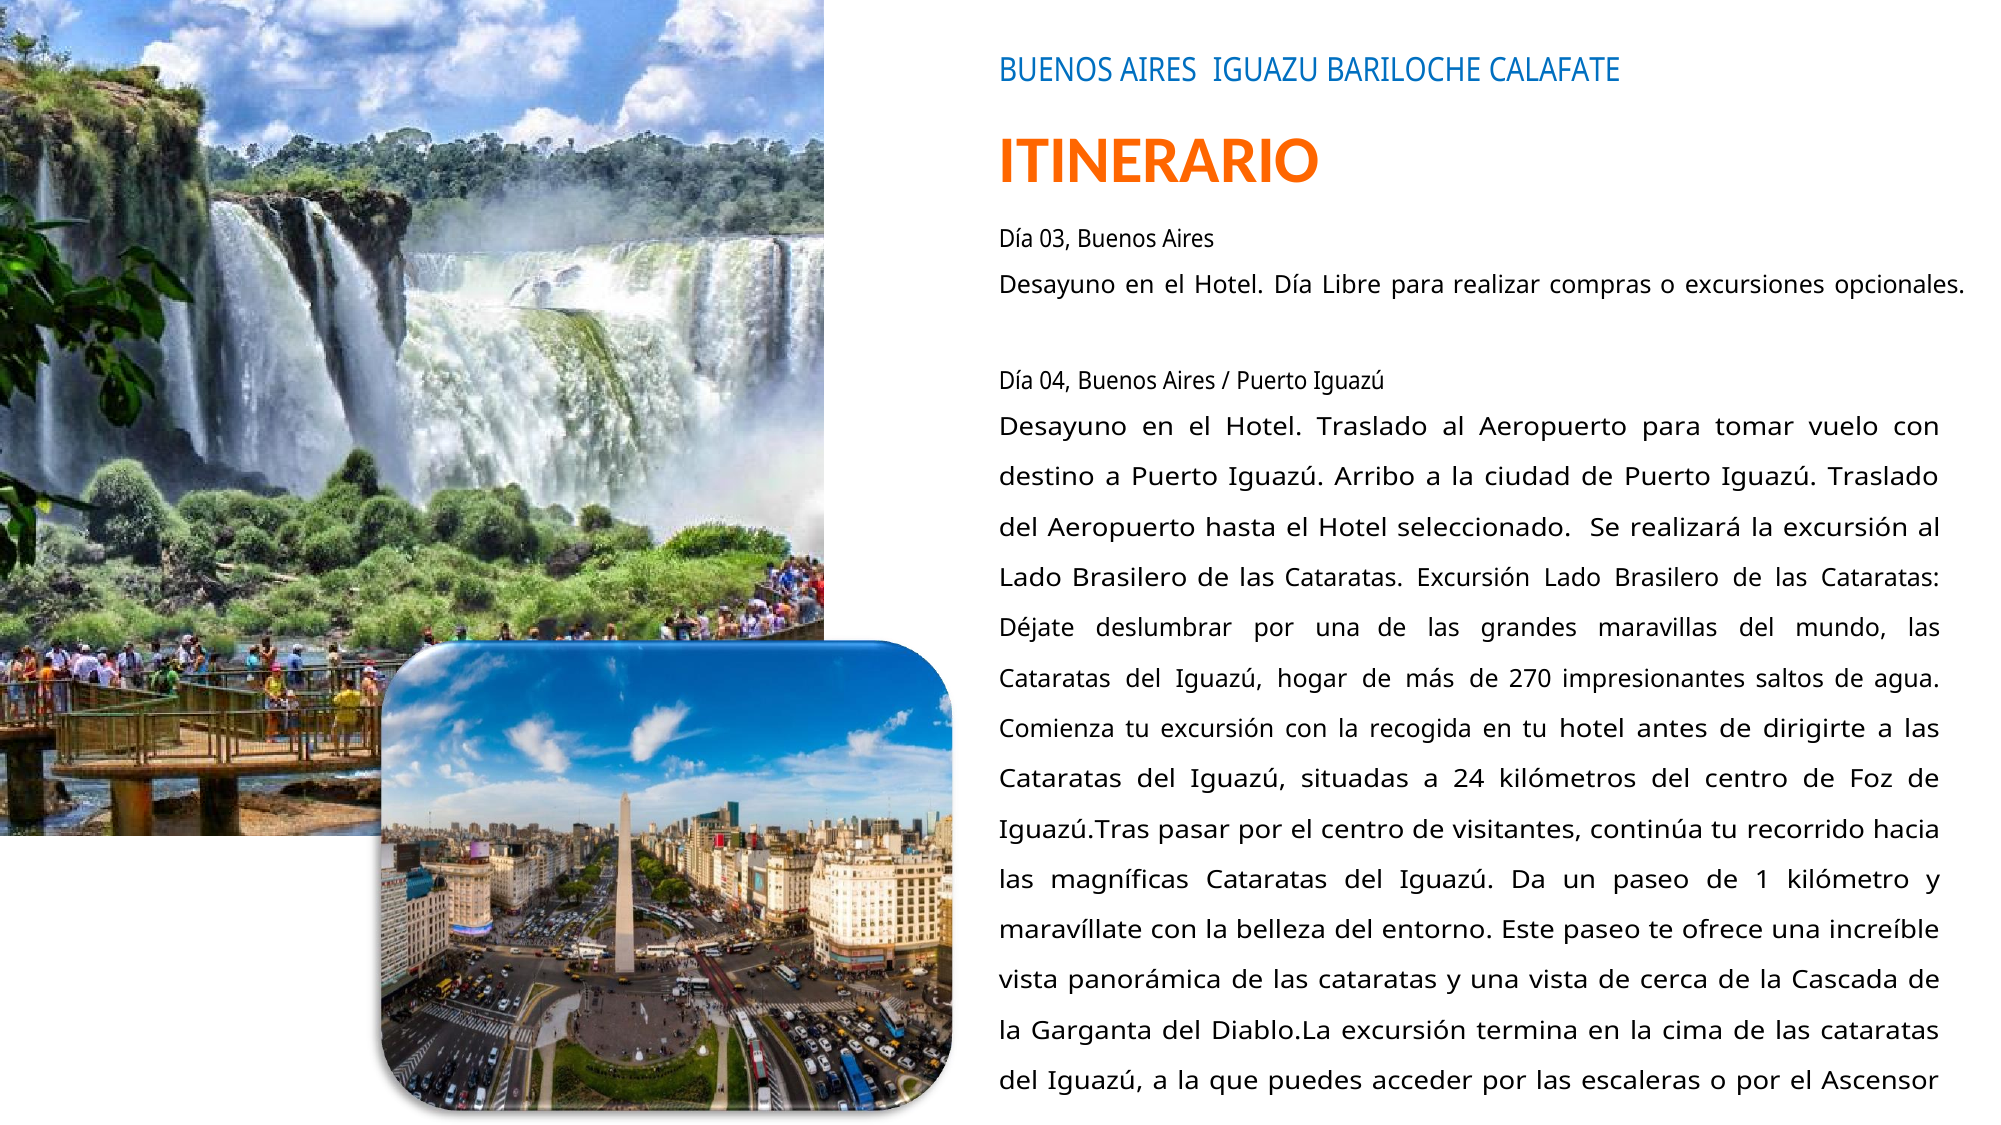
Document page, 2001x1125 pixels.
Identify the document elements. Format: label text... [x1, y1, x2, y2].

subtitle ITINERARIO [998, 118, 1971, 199]
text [998, 409, 1940, 1097]
text Día 04, Buenos Aires / Puerto Iguazú [998, 362, 1971, 397]
picture [0, 0, 961, 1125]
text BUENOS AIRES IGUAZU BARILOCHE CALAFATE [998, 46, 1971, 92]
text Día 03, Buenos Aires [998, 221, 1971, 255]
text Desayuno en el Hotel. Día Libre para realizar compras o excursiones opcionales. [998, 267, 1971, 301]
